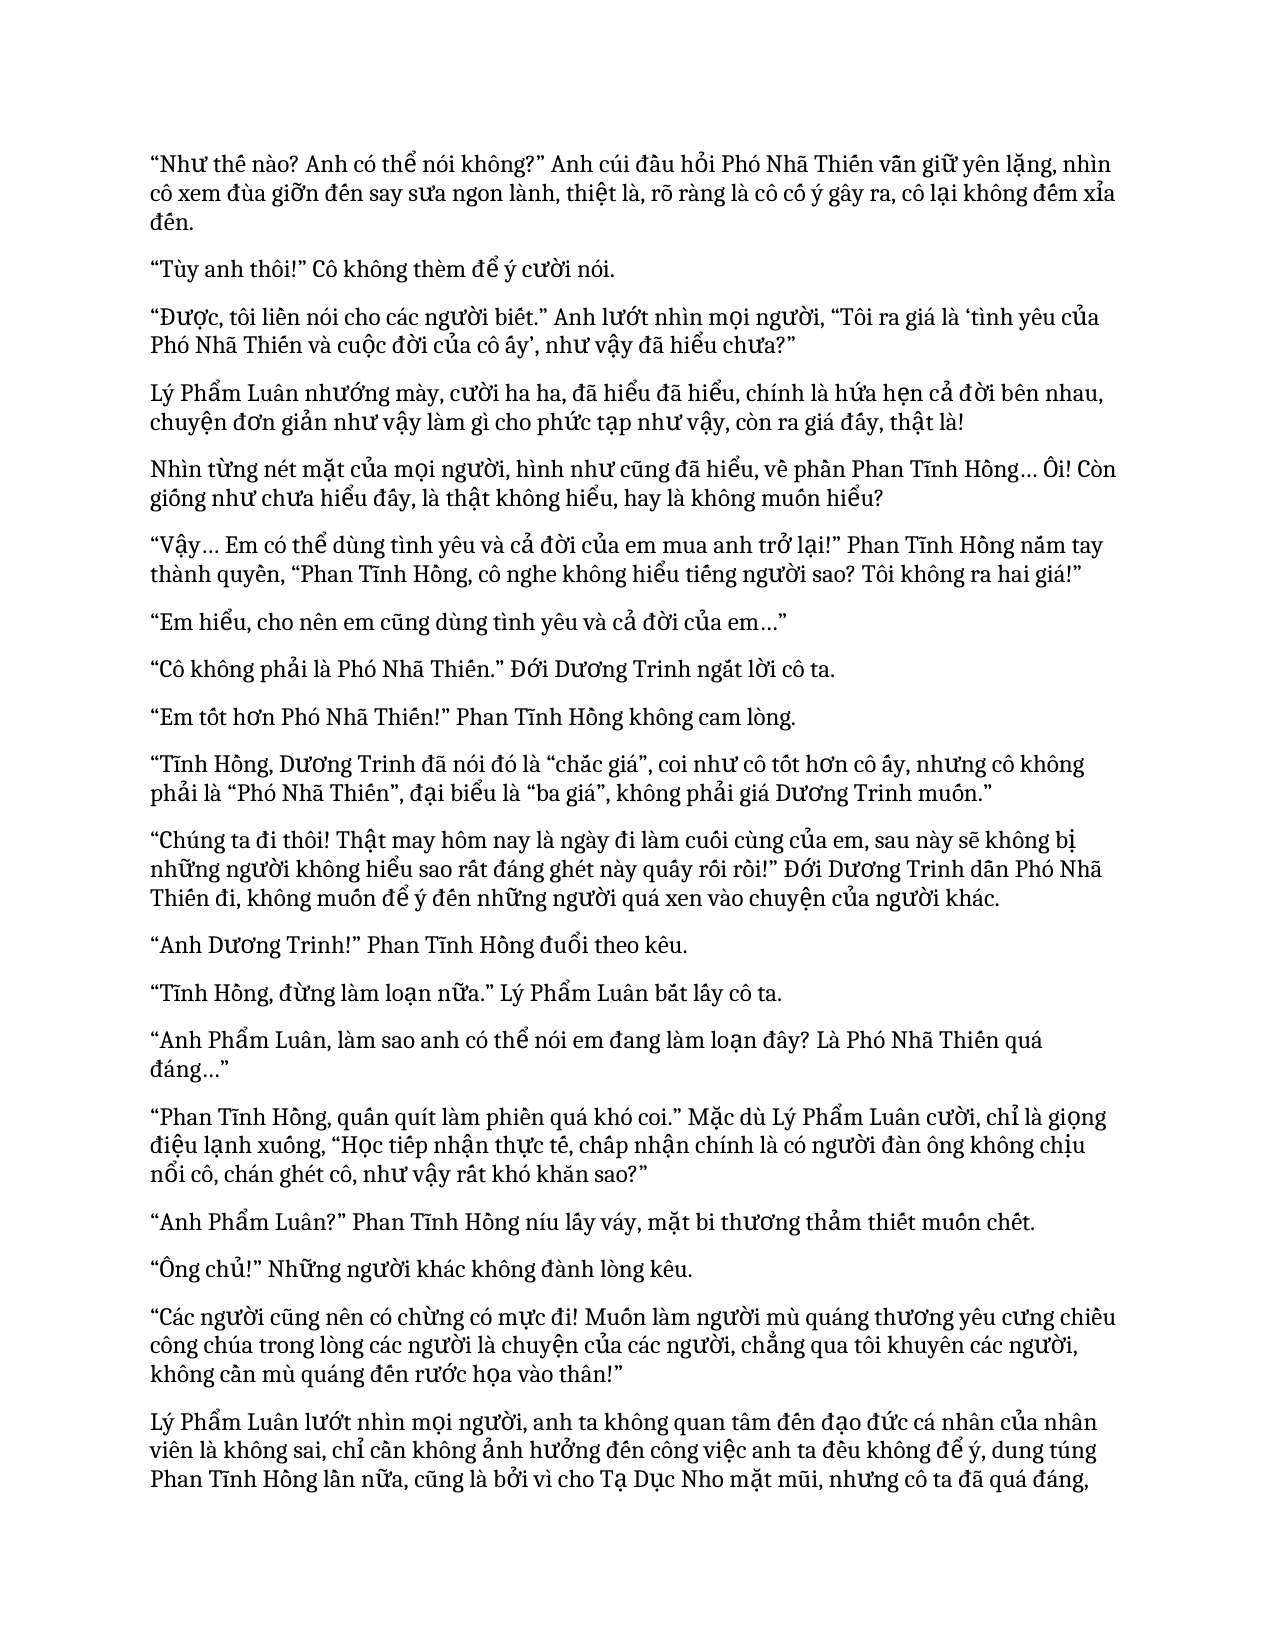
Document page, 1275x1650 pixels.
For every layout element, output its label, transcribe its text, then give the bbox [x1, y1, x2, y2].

text “Em tốt hơn Phó Nhã Thiến!” Phan Tĩnh Hồng không cam lòng. [150, 702, 1125, 731]
text Nhìn từng nét mặt của mọi người, hình như cũng đã hiểu, về phần Phan Tĩnh Hồng… Ôi! Còn giống như chưa hiểu đấy, là thật không hiểu, hay là không muốn hiểu? [150, 455, 1125, 512]
text “Tùy anh thôi!” Cô không thèm để ý cười nói. [150, 255, 1125, 284]
text Lý Phẩm Luân nhướng mày, cười ha ha, đã hiểu đã hiểu, chính là hứa hẹn cả đời bên nhau, chuyện đơn giản như vậy làm gì cho phức tạp như vậy, còn ra giá đấy, thật là! [150, 379, 1125, 436]
text “Anh Dương Trinh!” Phan Tĩnh Hồng đuổi theo kêu. [150, 931, 1125, 960]
text “Tĩnh Hồng, Dương Trinh đã nói đó là “chắc giá”, coi như cô tốt hơn cô ấy, nhưng cô không phải là “Phó Nhã Thiến”, đại biểu là “ba giá”, không phải giá Dương Trinh muốn.” [150, 750, 1125, 807]
text “Như thế nào? Anh có thể nói không?” Anh cúi đầu hỏi Phó Nhã Thiến vẫn giữ yên lặng, nhìn cô xem đùa giỡn đến say sưa ngon lành, thiệt là, rõ ràng là cô cố ý gây ra, cô lại không đếm xỉa đến. [150, 150, 1125, 236]
text “Vậy… Em có thể dùng tình yêu và cả đời của em mua anh trở lại!” Phan Tĩnh Hồng nắm tay thành quyền, “Phan Tĩnh Hồng, cô nghe không hiểu tiếng người sao? Tôi không ra hai giá!” [150, 531, 1125, 589]
text “Anh Phẩm Luân, làm sao anh có thể nói em đang làm loạn đây? Là Phó Nhã Thiến quá đáng…” [150, 1026, 1125, 1084]
text “Được, tôi liền nói cho các người biết.” Anh lướt nhìn mọi người, “Tôi ra giá là ‘tình yêu của Phó Nhã Thiến và cuộc đời của cô ấy’, như vậy đã hiểu chưa?” [150, 302, 1125, 360]
text “Chúng ta đi thôi! Thật may hôm nay là ngày đi làm cuối cùng của em, sau này sẽ không bị những người không hiểu sao rất đáng ghét này quấy rối rồi!” Đới Dương Trinh dẫn Phó Nhã Thiến đi, không muốn để ý đến những người quá xen vào chuyện của người khác. [150, 826, 1125, 912]
text “Ông chủ!” Những người khác không đành lòng kêu. [150, 1255, 1125, 1284]
text “Tĩnh Hồng, đừng làm loạn nữa.” Lý Phẩm Luân bắt lấy cô ta. [150, 979, 1125, 1007]
text “Em hiểu, cho nên em cũng dùng tình yêu và cả đời của em…” [150, 607, 1125, 636]
text “Cô không phải là Phó Nhã Thiến.” Đới Dương Trinh ngắt lời cô ta. [150, 655, 1125, 684]
text “Các người cũng nên có chừng có mực đi! Muốn làm người mù quáng thương yêu cưng chiều công chúa trong lòng các người là chuyện của các người, chẳng qua tôi khuyên các người, không cần mù quáng đến rước họa vào thân!” [150, 1302, 1125, 1389]
text “Anh Phẩm Luân?” Phan Tĩnh Hồng níu lấy váy, mặt bi thương thảm thiết muốn chết. [150, 1207, 1125, 1236]
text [150, 1407, 1125, 1494]
text “Phan Tĩnh Hồng, quấn quít làm phiền quá khó coi.” Mặc dù Lý Phẩm Luân cười, chỉ là giọng điệu lạnh xuống, “Học tiếp nhận thực tế, chấp nhận chính là có người đàn ông không chịu nổi cô, chán ghét cô, như vậy rất khó khăn sao?” [150, 1102, 1125, 1189]
